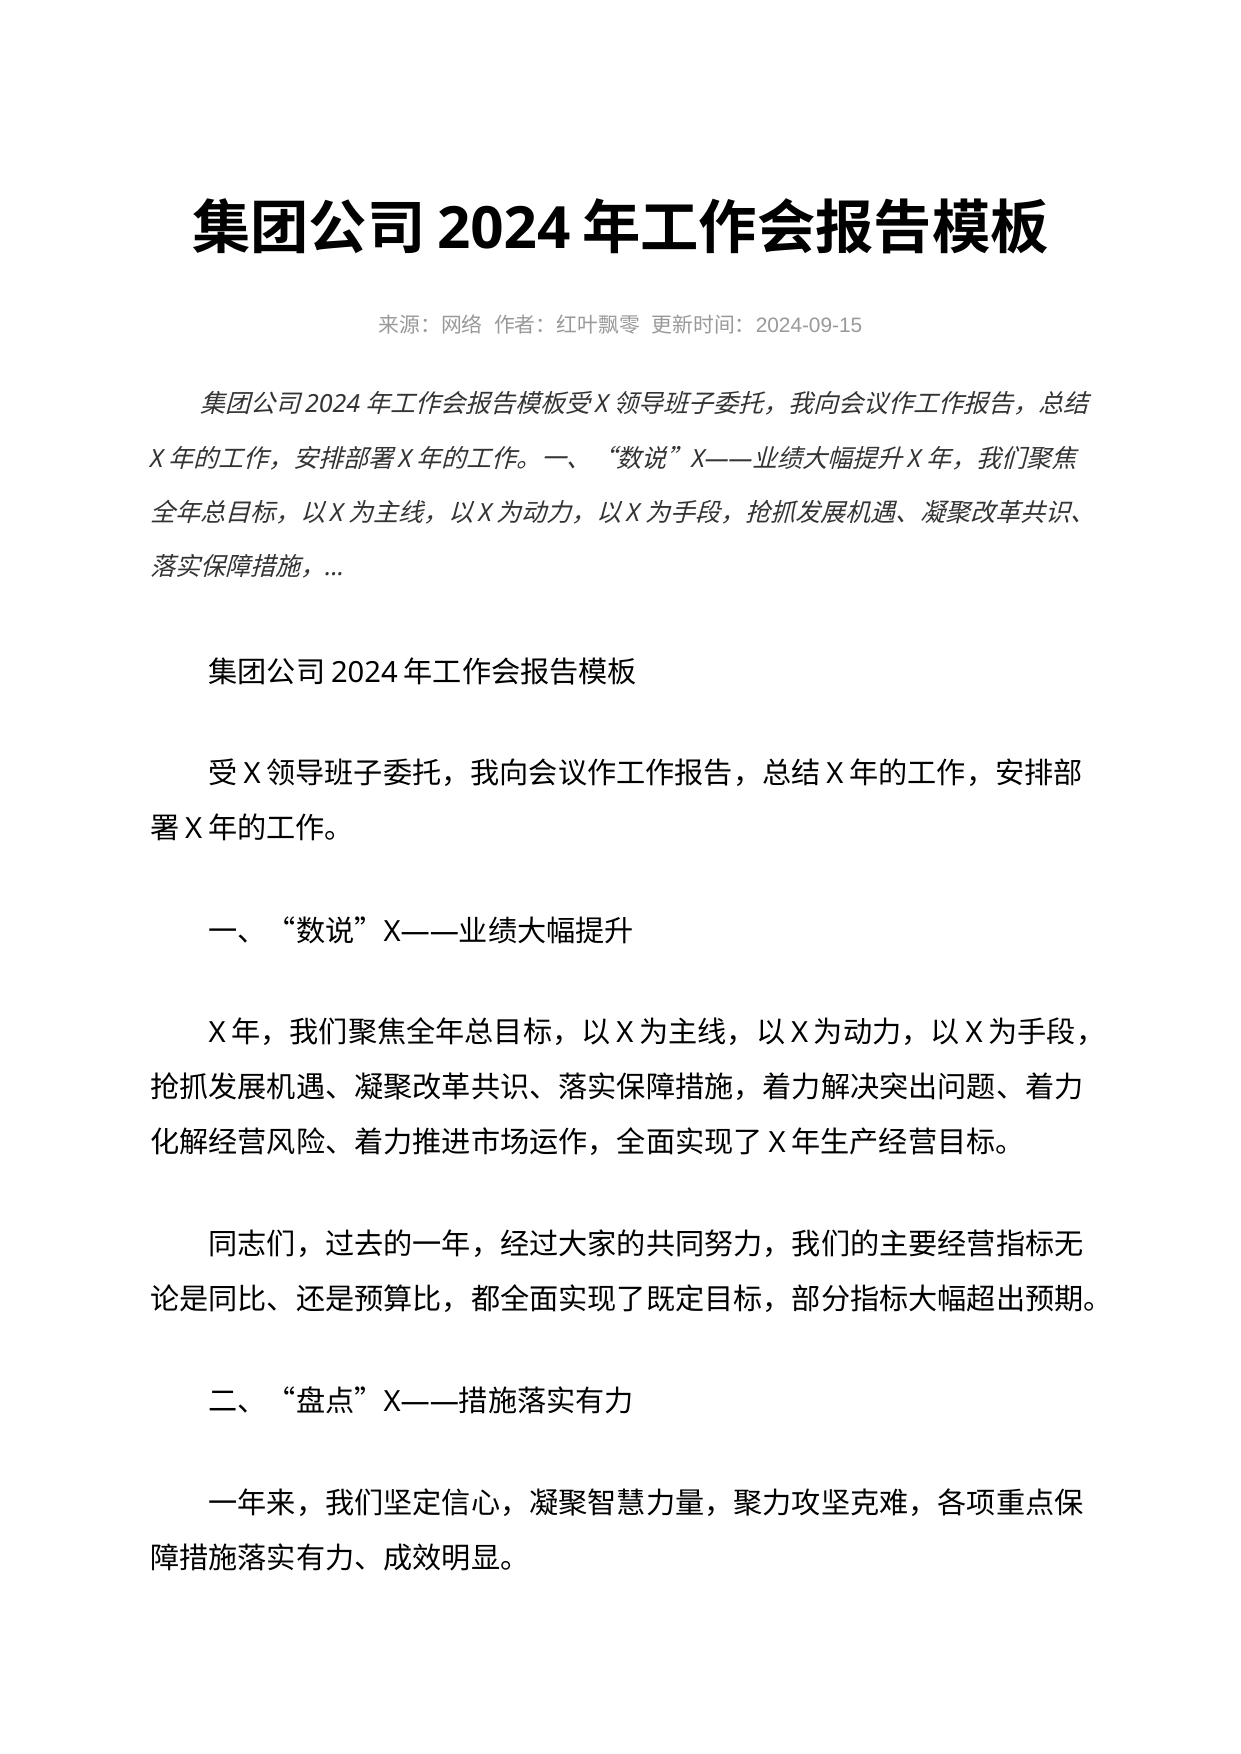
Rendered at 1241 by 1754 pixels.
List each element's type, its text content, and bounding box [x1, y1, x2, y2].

text 集团公司2024年工作会报告模板受X领导班子委托，我向会议作工作报告，总结X年的工作，安排部署X年的工作。一、“数说”X——业绩大幅提升X年，我们聚焦全年总目标，以X为主线，以X为动力，以X为手段，抢抓发展机遇、凝聚改革共识、落实保障措施，... [150, 384, 1090, 583]
text 一、“数说”X——业绩大幅提升 [150, 907, 1090, 949]
text 集团公司2024年工作会报告模板 [150, 648, 1090, 691]
text 一年来，我们坚定信心，凝聚智慧力量，聚力攻坚克难，各项重点保障措施落实有力、成效明显。 [150, 1479, 1090, 1577]
text 来源：网络 作者：红叶飘零 更新时间：2024-09-15 [150, 313, 1090, 337]
text 受X领导班子委托，我向会议作工作报告，总结X年的工作，安排部署X年的工作。 [150, 750, 1090, 847]
text 二、“盘点”X——措施落实有力 [150, 1378, 1090, 1420]
text X年，我们聚焦全年总目标，以X为主线，以X为动力，以X为手段，抢抓发展机遇、凝聚改革共识、落实保障措施，着力解决突出问题、着力化解经营风险、着力推进市场运作，全面实现了X年生产经营目标。 [150, 1009, 1090, 1161]
text 同志们，过去的一年，经过大家的共同努力，我们的主要经营指标无论是同比、还是预算比，都全面实现了既定目标，部分指标大幅超出预期。 [150, 1221, 1090, 1318]
subtitle 集团公司2024年工作会报告模板 [150, 181, 1090, 266]
